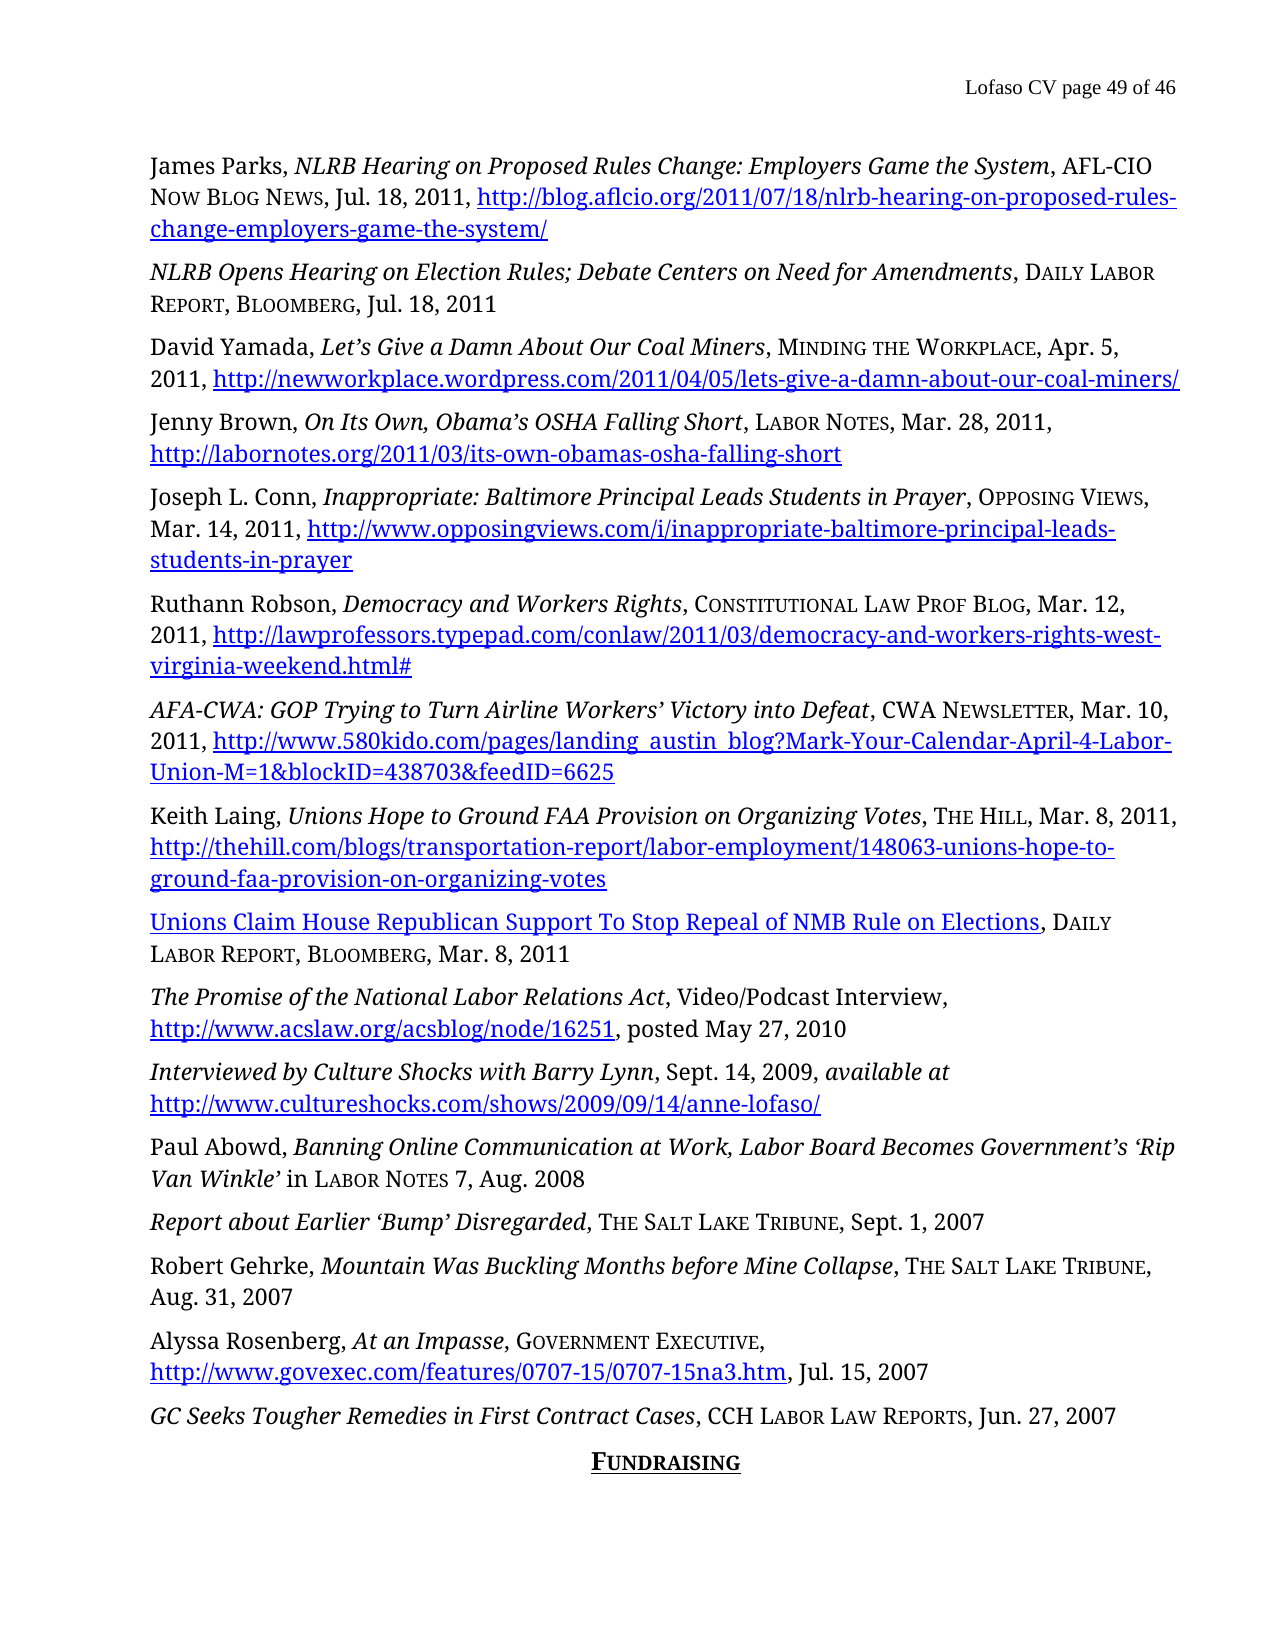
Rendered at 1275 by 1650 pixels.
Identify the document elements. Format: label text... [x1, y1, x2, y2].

text AFA-CWA: GOP Trying to Turn Airline Workers’ Victory into Defeat, CWA Newsletter, Mar. 10, 2011, http://www.580kido.com/pages/landing_austin_blog?Mark-Your-Calendar-April-4-Labor-Union-M=1&blockID=438703&feedID=6625 [150, 694, 1181, 787]
text Fundraising [150, 1444, 1181, 1478]
text Jenny Brown, On Its Own, Obama’s OSHA Falling Short, Labor Notes, Mar. 28, 2011, http://labornotes.org/2011/03/its-own-obamas-osha-falling-short [150, 406, 1181, 469]
text Unions Claim House Republican Support To Stop Repeal of NMB Rule on Elections, Daily Labor Report, Bloomberg, Mar. 8, 2011 [150, 906, 1181, 969]
text David Yamada, Let’s Give a Damn About Our Coal Miners, Minding the Workplace, Apr. 5, 2011, http://newworkplace.wordpress.com/2011/04/05/lets-give-a-damn-about-our-coal-miners/ [150, 331, 1181, 394]
text GC Seeks Tougher Remedies in First Contract Cases, CCH Labor Law Reports, Jun. 27, 2007 [150, 1400, 1181, 1431]
text Paul Abowd, Banning Online Communication at Work, Labor Board Becomes Government’s ‘Rip Van Winkle’ in Labor Notes 7, Aug. 2008 [150, 1131, 1181, 1194]
text Report about Earlier ‘Bump’ Disregarded, The Salt Lake Tribune, Sept. 1, 2007 [150, 1206, 1181, 1237]
text Alyssa Rosenberg, At an Impasse, Government Executive, http://www.govexec.com/features/0707-15/0707-15na3.htm, Jul. 15, 2007 [150, 1325, 1181, 1387]
text The Promise of the National Labor Relations Act, Video/Podcast Interview, http://www.acslaw.org/acsblog/node/16251, posted May 27, 2010 [150, 981, 1181, 1044]
text Keith Laing, Unions Hope to Ground FAA Provision on Organizing Votes, The Hill, Mar. 8, 2011, http://thehill.com/blogs/transportation-report/labor-employment/148063-unions-hope-to-ground-faa-provision-on-organizing-votes [150, 800, 1181, 894]
text James Parks, NLRB Hearing on Proposed Rules Change: Employers Game the System, AFL-CIO Now Blog News, Jul. 18, 2011, http://blog.aflcio.org/2011/07/18/nlrb-hearing-on-proposed-rules-change-employers-game-the-system/ [150, 150, 1181, 244]
text NLRB Opens Hearing on Election Rules; Debate Centers on Need for Amendments, Daily Labor Report, Bloomberg, Jul. 18, 2011 [150, 256, 1181, 319]
text Joseph L. Conn, Inappropriate: Baltimore Principal Leads Students in Prayer, Opposing Views, Mar. 14, 2011, http://www.opposingviews.com/i/inappropriate-baltimore-principal-leads-students-in-prayer [150, 481, 1181, 575]
text Robert Gehrke, Mountain Was Buckling Months before Mine Collapse, The Salt Lake Tribune, Aug. 31, 2007 [150, 1250, 1181, 1312]
text Ruthann Robson, Democracy and Workers Rights, Constitutional Law Prof Blog, Mar. 12, 2011, http://lawprofessors.typepad.com/conlaw/2011/03/democracy-and-workers-rights-west-virginia-weekend.html# [150, 587, 1181, 681]
text Interviewed by Culture Shocks with Barry Lynn, Sept. 14, 2009, available at http://www.cultureshocks.com/shows/2009/09/14/anne-lofaso/ [150, 1056, 1181, 1119]
